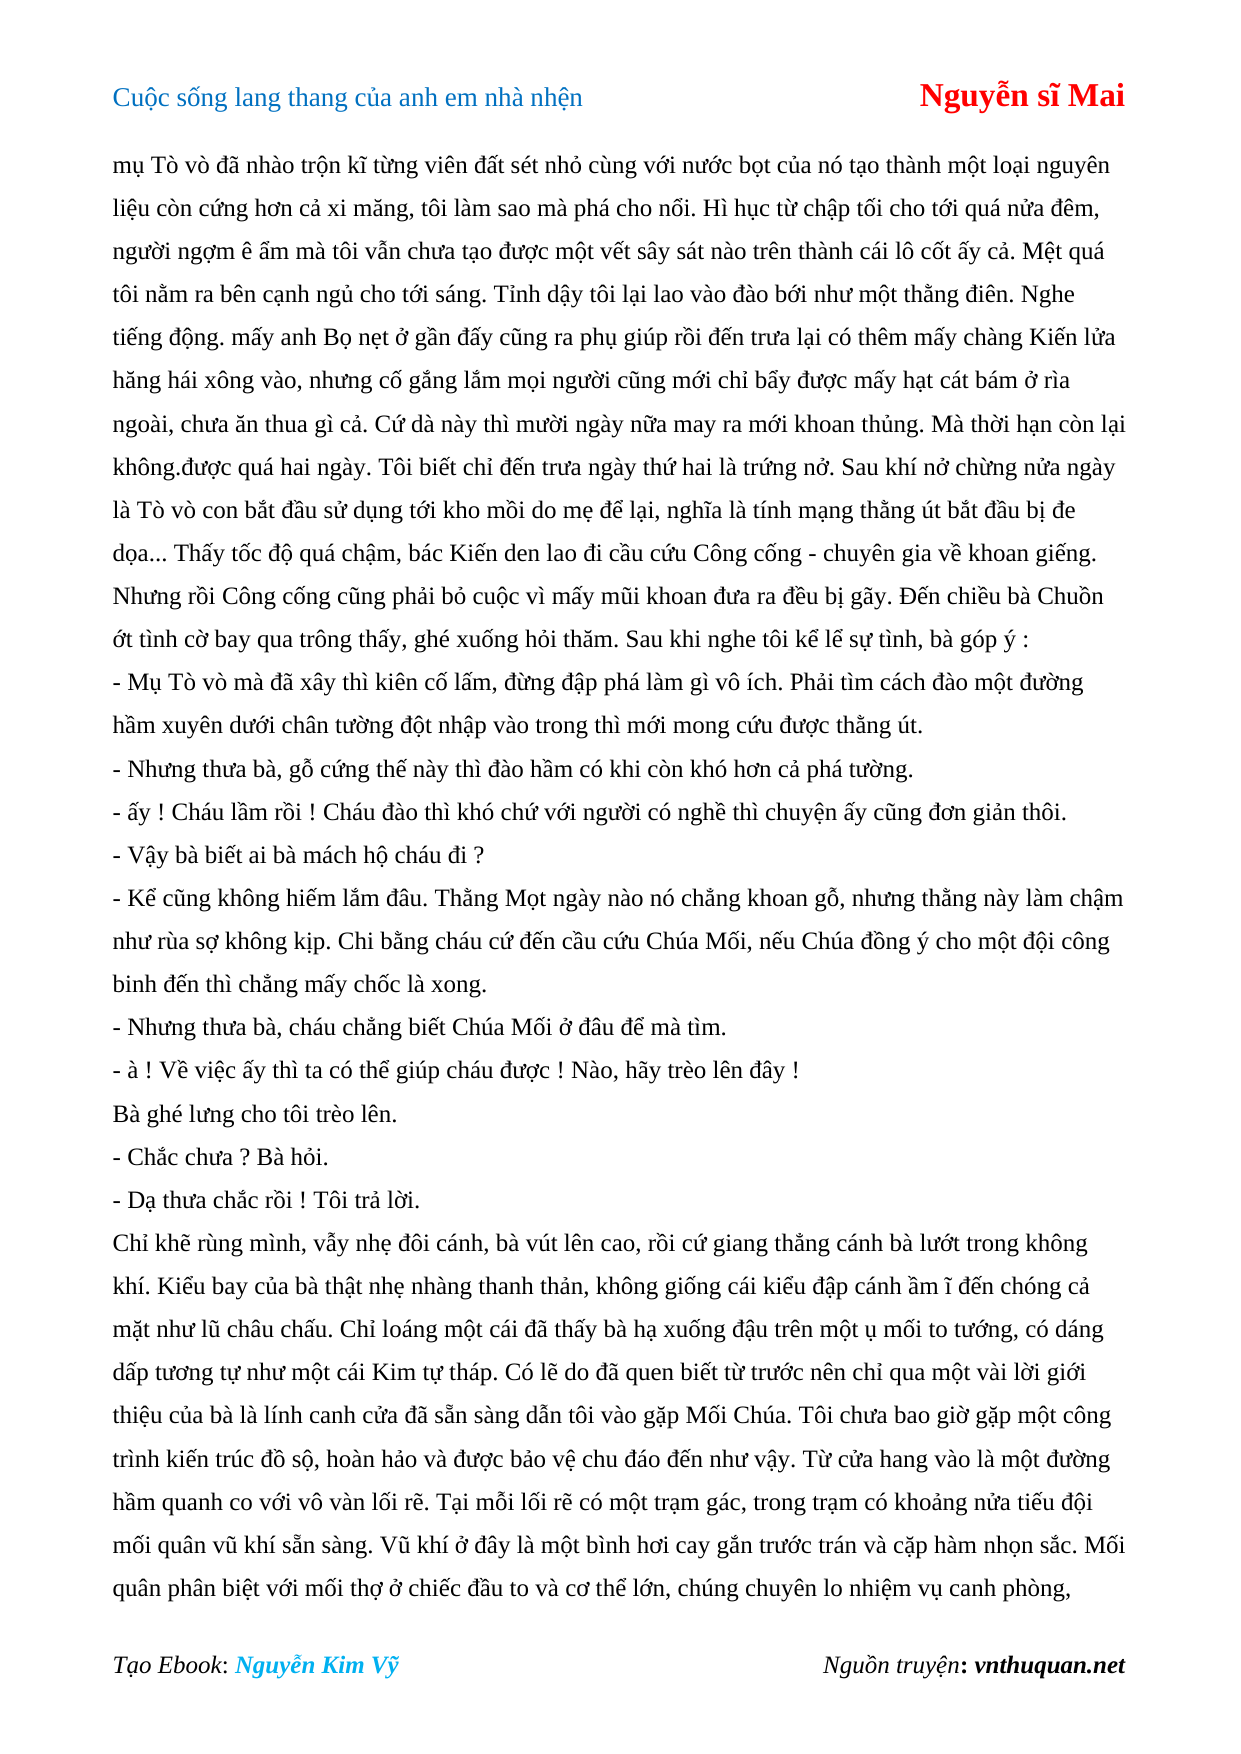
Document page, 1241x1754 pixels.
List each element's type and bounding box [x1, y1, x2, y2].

text [112, 150, 1128, 1602]
